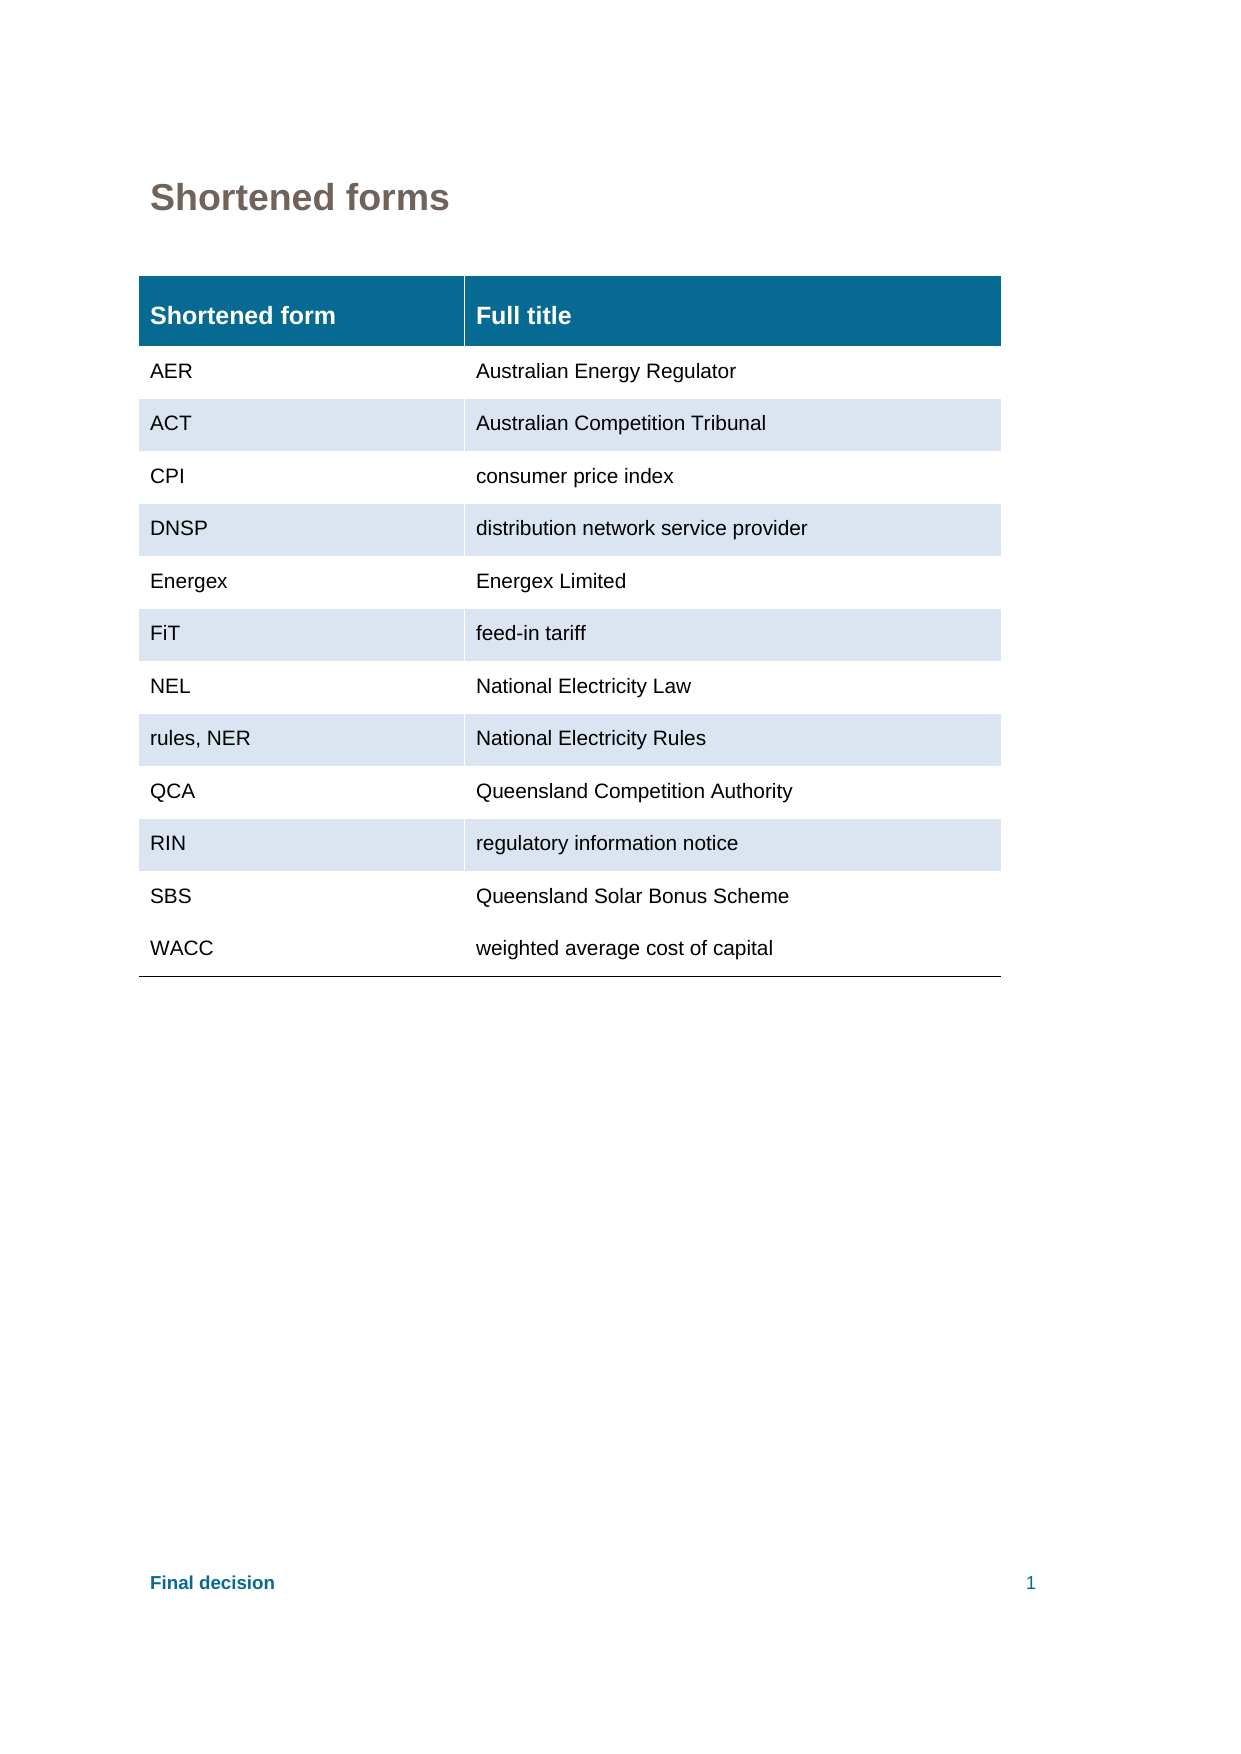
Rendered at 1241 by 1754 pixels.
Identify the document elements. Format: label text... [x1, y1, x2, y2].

table_cell DNSP [139, 504, 464, 556]
table_cell Australian Energy Regulator [465, 346, 1001, 399]
table_cell NEL [139, 661, 464, 714]
table_cell AER [139, 346, 464, 399]
table_cell Queensland Competition Authority [465, 766, 1001, 819]
table_cell FiT [139, 609, 464, 661]
table_cell RIN [139, 819, 464, 871]
table_cell consumer price index [465, 451, 1001, 504]
table_header Full title [465, 276, 1001, 346]
table_cell weighted average cost of capital [465, 924, 1001, 976]
subtitle Shortened forms [150, 175, 1090, 218]
table_cell regulatory information notice [465, 819, 1001, 871]
table_cell rules, NER [139, 714, 464, 766]
table_cell Energex Limited [465, 556, 1001, 609]
table_cell National Electricity Rules [465, 714, 1001, 766]
table_header Shortened form [139, 276, 464, 346]
table_cell SBS [139, 871, 464, 924]
table_cell CPI [139, 451, 464, 504]
table_cell Australian Competition Tribunal [465, 399, 1001, 451]
table_cell distribution network service provider [465, 504, 1001, 556]
table_cell Energex [139, 556, 464, 609]
table_cell ACT [139, 399, 464, 451]
table_cell feed-in tariff [465, 609, 1001, 661]
table_cell WACC [139, 924, 464, 976]
table_cell Queensland Solar Bonus Scheme [465, 871, 1001, 924]
table_cell National Electricity Law [465, 661, 1001, 714]
table_cell QCA [139, 766, 464, 819]
